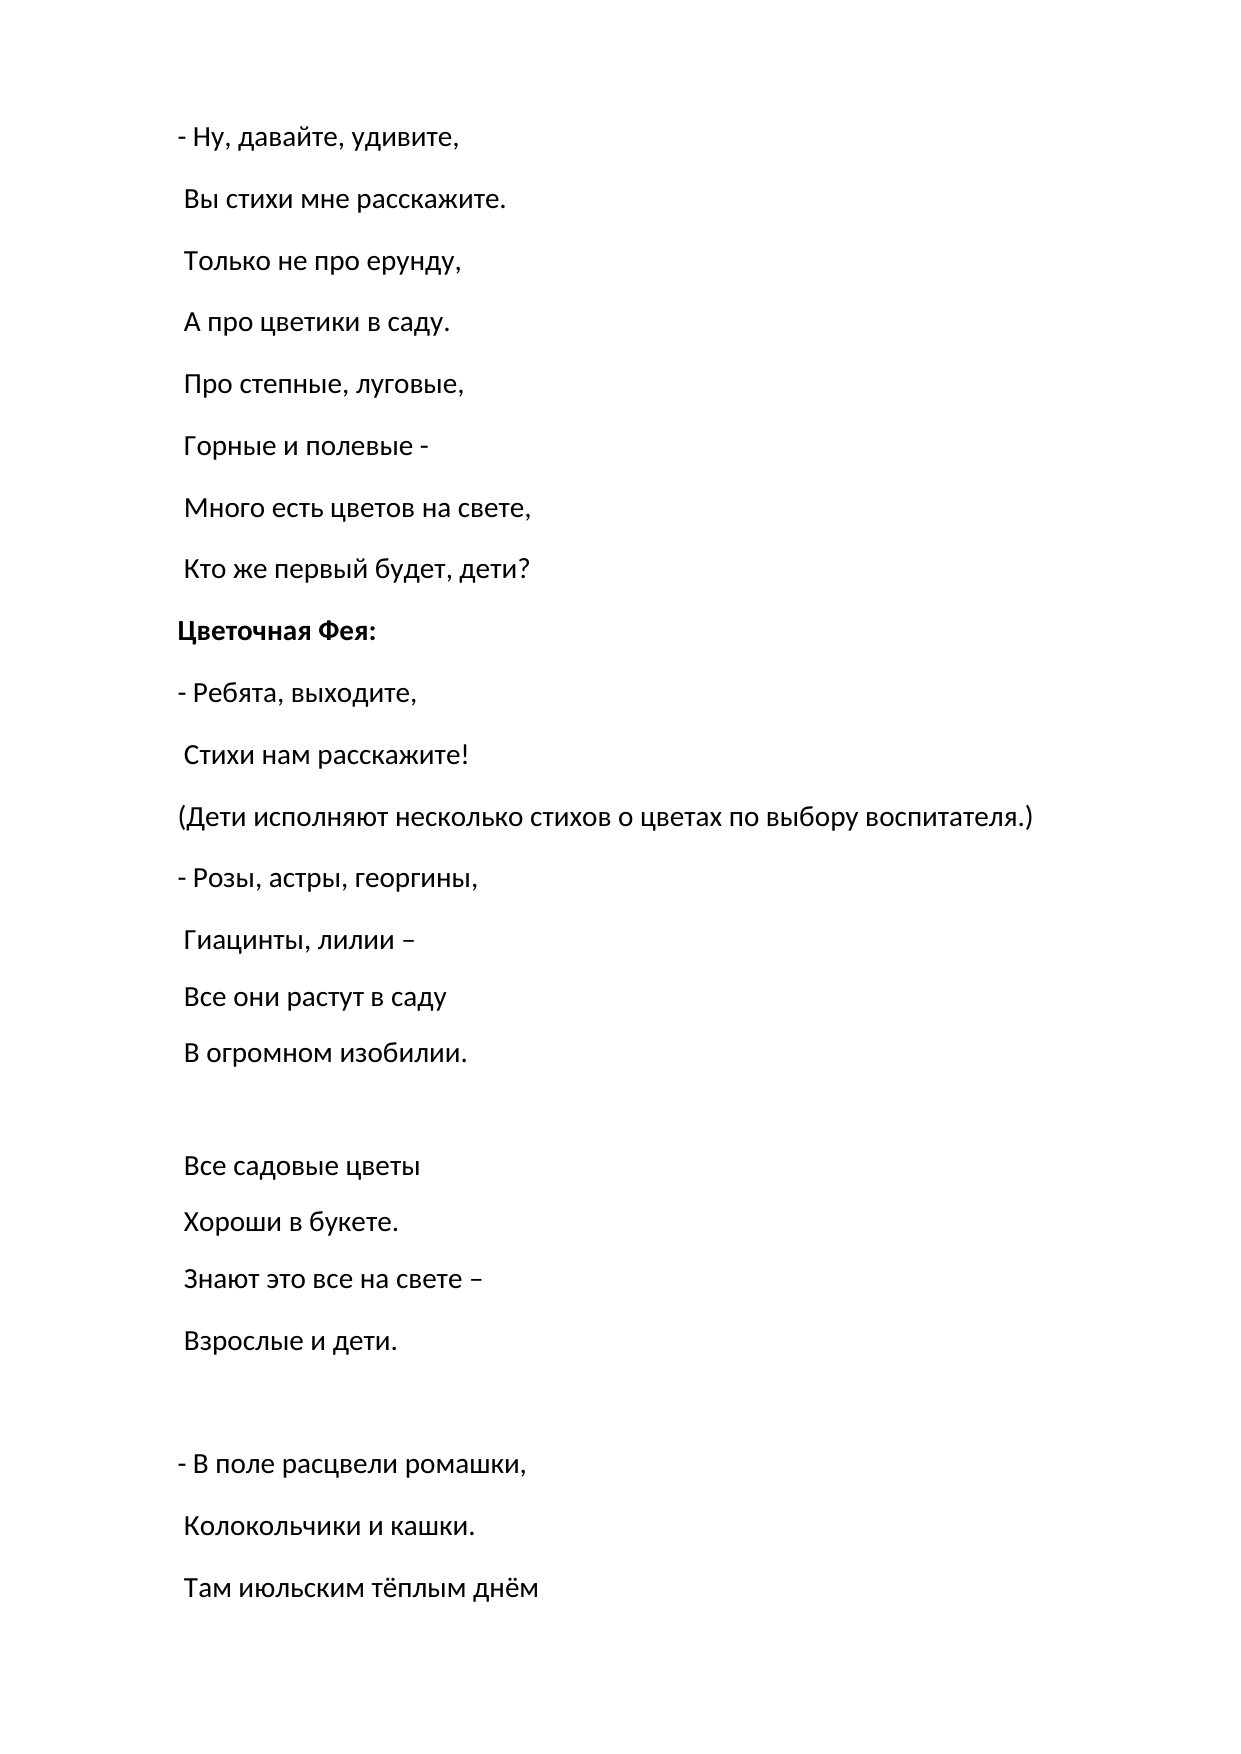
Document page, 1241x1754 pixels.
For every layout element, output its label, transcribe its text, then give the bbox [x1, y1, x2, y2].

text - Ребята, выходите, [177, 674, 1152, 710]
text Про степные, луговые, [177, 365, 1152, 401]
text Цветочная Фея: [177, 612, 1152, 648]
text Горные и полевые - [177, 427, 1152, 463]
text Все садовые цветы [177, 1147, 1152, 1183]
text Знают это все на свете – [177, 1260, 1152, 1296]
text Кто же первый будет, дети? [177, 551, 1152, 586]
text Вы стихи мне расскажите. [177, 180, 1152, 216]
text Там июльским тёплым днём [177, 1569, 1152, 1604]
text В огромном изобилии. [177, 1034, 1152, 1070]
text Только не про ерунду, [177, 242, 1152, 277]
text Стихи нам расскажите! [177, 736, 1152, 771]
text - В поле расцвели ромашки, [177, 1445, 1152, 1481]
text - Розы, астры, георгины, [177, 859, 1152, 895]
text Колокольчики и кашки. [177, 1507, 1152, 1543]
text Взрослые и дети. [177, 1322, 1152, 1357]
text (Дети исполняют несколько стихов о цветах по выбору воспитателя.) [177, 798, 1152, 833]
text Хороши в букете. [177, 1203, 1152, 1239]
text Гиацинты, лилии – [177, 921, 1152, 957]
text Много есть цветов на свете, [177, 489, 1152, 524]
text А про цветики в саду. [177, 303, 1152, 339]
text Все они растут в саду [177, 978, 1152, 1013]
text - Ну, давайте, удивите, [177, 118, 1152, 154]
